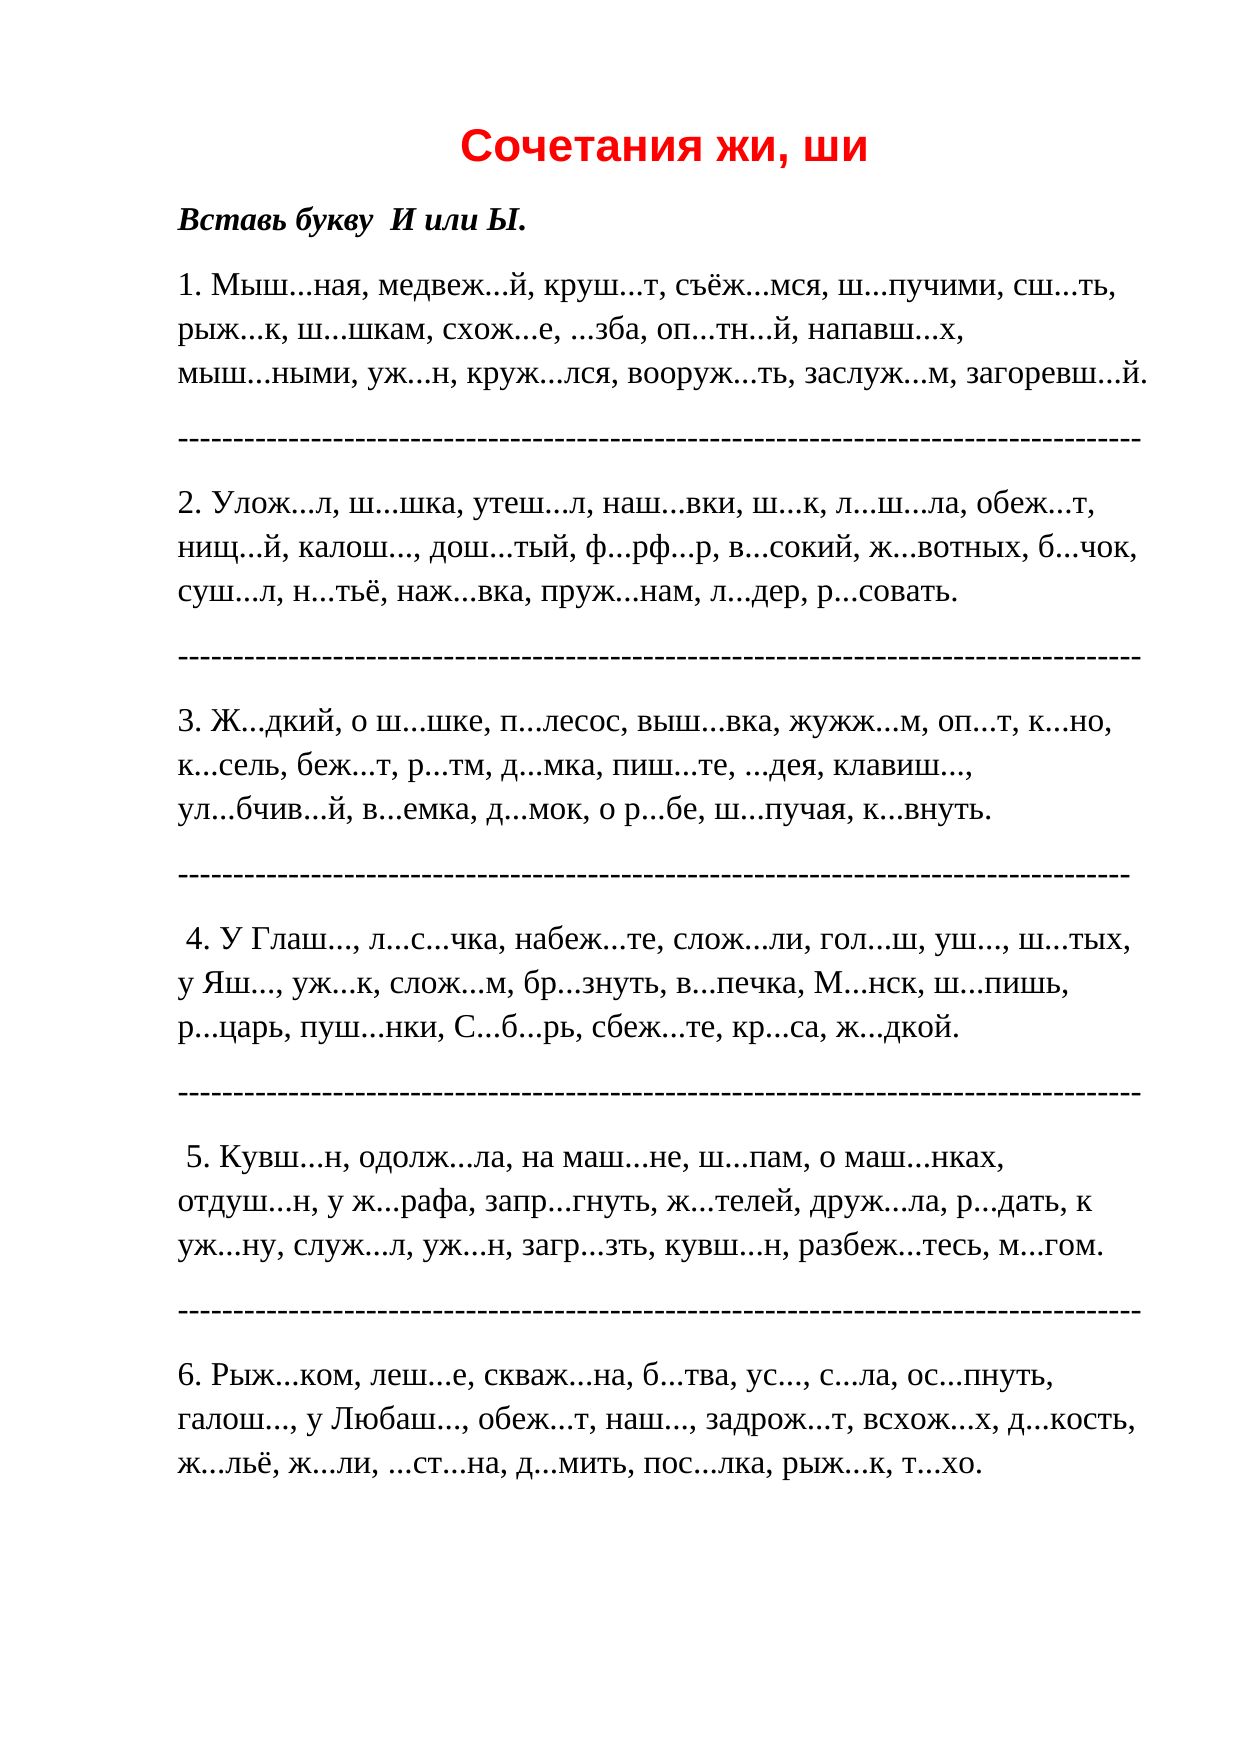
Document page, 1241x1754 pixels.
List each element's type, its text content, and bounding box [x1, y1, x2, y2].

text --------------------------------------------------------------------------------------- [177, 1289, 1152, 1327]
text 4. У Глаш..., л...с...чка, набеж...те, слож...ли, гол...ш, уш..., ш...тых, у Яш..., уж...к, слож...м, бр...знуть, в...печка, М...нск, ш...пишь, р...царь, пуш...нки, С...б...рь, сбеж...те, кр...са, ж...дкой. [177, 918, 1152, 1044]
text Вставь букву И или Ы. [177, 199, 1152, 238]
text Сочетания жи, ши [177, 118, 1152, 171]
text 5. Кувш...н, одолж...ла, на маш...не, ш...пам, о маш...нках, отдуш...н, у ж...рафа, запр...гнуть, ж...телей, друж...ла, р...дать, к уж...ну, служ...л, уж...н, загр...зть, кувш...н, разбеж...тесь, м...гом. [177, 1136, 1152, 1262]
text 2. Улож...л, ш...шка, утеш...л, наш...вки, ш...к, л...ш...ла, обеж...т, нищ...й, калош..., дош...тый, ф...рф...р, в...сокий, ж...вотных, б...чок, суш...л, н...тьё, наж...вка, пруж...нам, л...дер, р...совать. [177, 482, 1152, 609]
text --------------------------------------------------------------------------------------- [177, 417, 1152, 456]
text -------------------------------------------------------------------------------------- [177, 853, 1152, 892]
text --------------------------------------------------------------------------------------- [177, 1071, 1152, 1109]
text 3. Ж...дкий, о ш...шке, п...лесос, выш...вка, жужж...м, оп...т, к...но, к...сель, беж...т, р...тм, д...мка, пиш...те, ...дея, клавиш..., ул...бчив...й, в...емка, д...мок, о р...бе, ш...пучая, к...внуть. [177, 700, 1152, 827]
text 1. Мыш...ная, медвеж...й, круш...т, съёж...мся, ш...пучими, сш...ть, рыж...к, ш...шкам, схож...е, ...зба, оп...тн...й, напавш...х, мыш...ными, уж...н, круж...лся, вооруж...ть, заслуж...м, загоревш...й. [177, 264, 1152, 391]
text 6. Рыж...ком, леш...е, скваж...на, б...тва, ус..., с...ла, ос...пнуть, галош..., у Любаш..., обеж...т, наш..., задрож...т, всхож...х, д...кость, ж...льё, ж...ли, ...ст...на, д...мить, пос...лка, рыж...к, т...хо. [177, 1354, 1152, 1480]
text --------------------------------------------------------------------------------------- [177, 635, 1152, 674]
